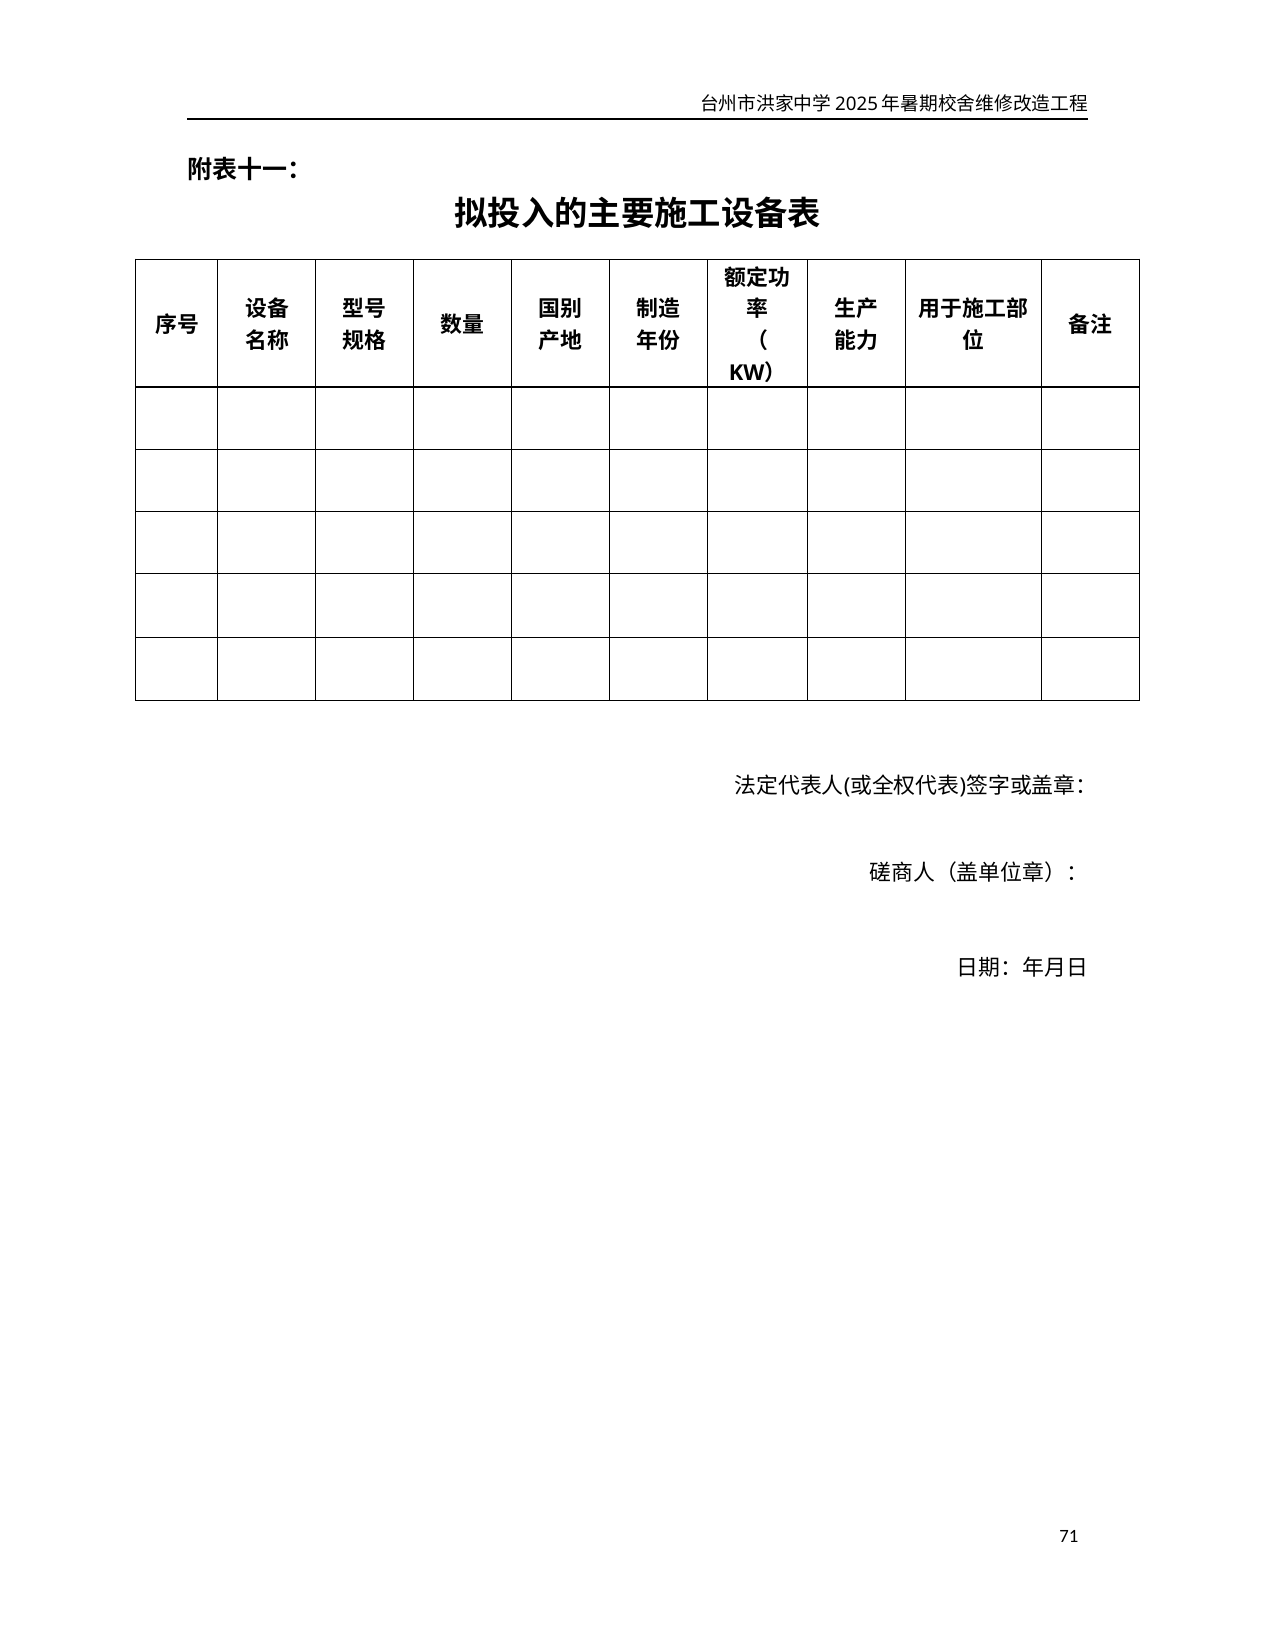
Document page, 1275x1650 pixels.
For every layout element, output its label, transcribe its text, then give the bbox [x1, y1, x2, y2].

table_cell [414, 638, 511, 700]
table_cell [218, 574, 315, 637]
table_cell [136, 512, 217, 573]
table_cell [316, 574, 413, 637]
table_header 额定功率（KW） [708, 260, 807, 386]
table_cell [218, 638, 315, 700]
table_header 制造 年份 [610, 260, 707, 386]
table_header 设备 名称 [218, 260, 315, 386]
table_cell [808, 450, 905, 511]
table_cell [1042, 388, 1139, 449]
table_cell [1042, 450, 1139, 511]
table_cell [808, 638, 905, 700]
table_header 用于施工部位 [906, 260, 1041, 386]
table_header 备注 [1042, 260, 1139, 386]
text 日期：年月日 [187, 950, 1088, 982]
table_cell [512, 638, 609, 700]
table_cell [610, 512, 707, 573]
table_cell [136, 450, 217, 511]
table_cell [414, 512, 511, 573]
table_cell [906, 450, 1041, 511]
table_cell [1042, 638, 1139, 700]
table_cell [136, 638, 217, 700]
table_cell [512, 388, 609, 449]
text 附表十一： [187, 150, 1088, 186]
table_cell [610, 450, 707, 511]
table_cell [808, 388, 905, 449]
table_cell [906, 638, 1041, 700]
table_cell [708, 638, 807, 700]
table_header 序号 [136, 260, 217, 386]
table_cell [316, 450, 413, 511]
table_cell [610, 388, 707, 449]
table_cell [136, 388, 217, 449]
table_cell [906, 388, 1041, 449]
table_cell [906, 512, 1041, 573]
table_cell [708, 450, 807, 511]
table_cell [1042, 512, 1139, 573]
table_header 型号 规格 [316, 260, 413, 386]
text 磋商人（盖单位章）： [187, 855, 1088, 887]
table_cell [316, 388, 413, 449]
table_cell [610, 638, 707, 700]
table_cell [414, 574, 511, 637]
table_cell [218, 388, 315, 449]
table_cell [512, 450, 609, 511]
table_cell [708, 574, 807, 637]
table_cell [136, 574, 217, 637]
table_cell [512, 512, 609, 573]
table_cell [708, 512, 807, 573]
table_cell [1042, 574, 1139, 637]
text 拟投入的主要施工设备表 [187, 186, 1088, 234]
table_cell [708, 388, 807, 449]
table_cell [414, 388, 511, 449]
table_header 国别 产地 [512, 260, 609, 386]
table_header 数量 [414, 260, 511, 386]
table_cell [808, 512, 905, 573]
table_cell [512, 574, 609, 637]
table_cell [316, 638, 413, 700]
table_header 生产 能力 [808, 260, 905, 386]
table_cell [808, 574, 905, 637]
table_cell [218, 450, 315, 511]
table_cell [414, 450, 511, 511]
table_cell [218, 512, 315, 573]
table_cell [610, 574, 707, 637]
table_cell [316, 512, 413, 573]
text 法定代表人(或全权代表)签字或盖章： [187, 752, 1088, 804]
table_cell [906, 574, 1041, 637]
